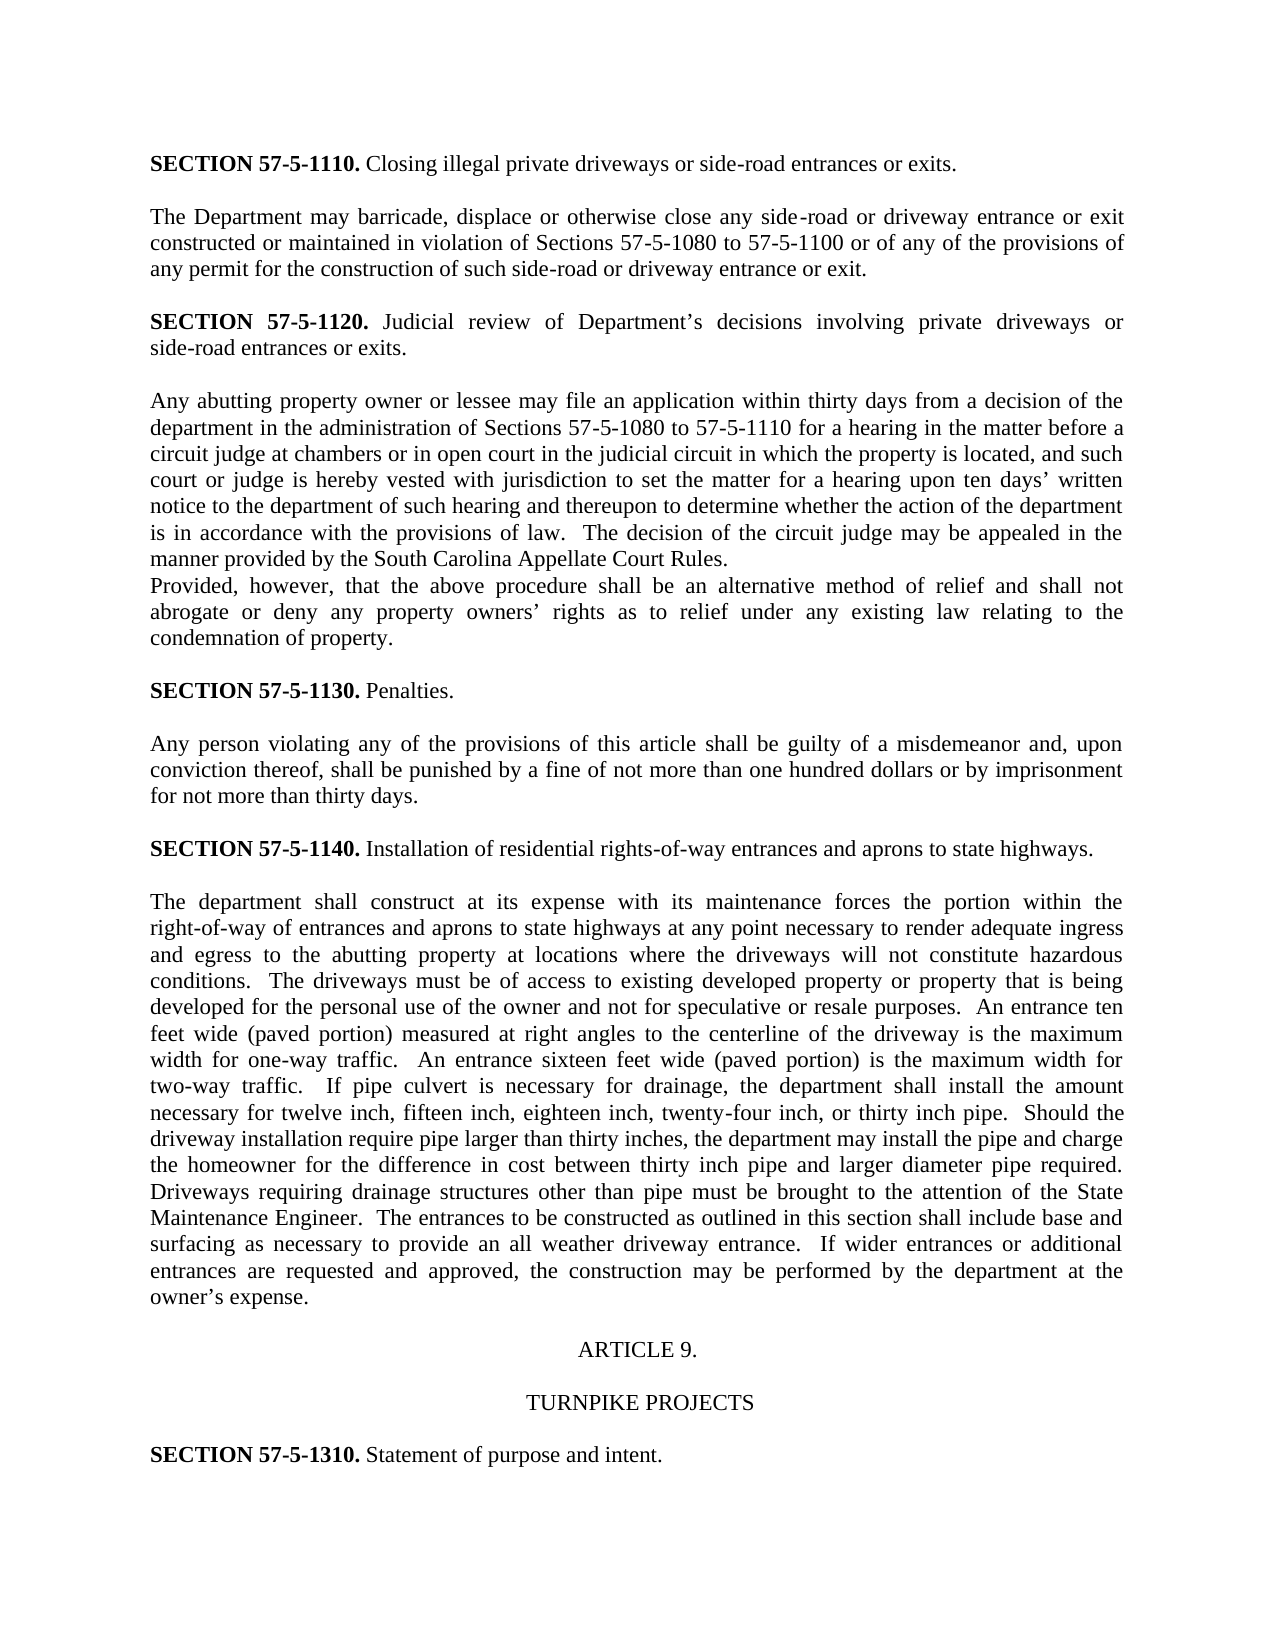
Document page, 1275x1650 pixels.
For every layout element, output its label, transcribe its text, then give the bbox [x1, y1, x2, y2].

text SECTION 57-5-1110. Closing illegal private driveways or side-road entrances or exits. [150, 150, 1125, 176]
text SECTION 57-5-1130. Penalties. [150, 677, 1125, 703]
text SECTION 57-5-1120. Judicial review of Department’s decisions involving private driveways or side-road entrances or exits. [150, 308, 1125, 361]
text Provided, however, that the above procedure shall be an alternative method of relief and shall not abrogate or deny any property owners’ rights as to relief under any existing law relating to the condemnation of property. [150, 572, 1125, 651]
text ARTICLE 9. [150, 1336, 1125, 1362]
text Any person violating any of the provisions of this article shall be guilty of a misdemeanor and, upon conviction thereof, shall be punished by a fine of not more than one hundred dollars or by imprisonment for not more than thirty days. [150, 730, 1125, 809]
text SECTION 57-5-1310. Statement of purpose and intent. [150, 1441, 1125, 1468]
text TURNPIKE PROJECTS [150, 1389, 1125, 1415]
text SECTION 57-5-1140. Installation of residential rights-of-way entrances and aprons to state highways. [150, 835, 1125, 862]
text The Department may barricade, displace or otherwise close any side-road or driveway entrance or exit constructed or maintained in violation of Sections 57-5-1080 to 57-5-1100 or of any of the provisions of any permit for the construction of such side-road or driveway entrance or exit. [150, 203, 1125, 282]
text The department shall construct at its expense with its maintenance forces the portion within the right-of-way of entrances and aprons to state highways at any point necessary to render adequate ingress and egress to the abutting property at locations where the driveways will not constitute hazardous conditions. The driveways must be of access to existing developed property or property that is being developed for the personal use of the owner and not for speculative or resale purposes. An entrance ten feet wide (paved portion) measured at right angles to the centerline of the driveway is the maximum width for one-way traffic. An entrance sixteen feet wide (paved portion) is the maximum width for two-way traffic. If pipe culvert is necessary for drainage, the department shall install the amount necessary for twelve inch, fifteen inch, eighteen inch, twenty-four inch, or thirty inch pipe. Should the driveway installation require pipe larger than thirty inches, the department may install the pipe and charge the homeowner for the difference in cost between thirty inch pipe and larger diameter pipe required. Driveways requiring drainage structures other than pipe must be brought to the attention of the State Maintenance Engineer. The entrances to be constructed as outlined in this section shall include base and surfacing as necessary to provide an all weather driveway entrance. If wider entrances or additional entrances are requested and approved, the construction may be performed by the department at the owner’s expense. [150, 888, 1125, 1309]
text Any abutting property owner or lessee may file an application within thirty days from a decision of the department in the administration of Sections 57-5-1080 to 57-5-1110 for a hearing in the matter before a circuit judge at chambers or in open court in the judicial circuit in which the property is located, and such court or judge is hereby vested with jurisdiction to set the matter for a hearing upon ten days’ written notice to the department of such hearing and thereupon to determine whether the action of the department is in accordance with the provisions of law. The decision of the circuit judge may be appealed in the manner provided by the South Carolina Appellate Court Rules. [150, 387, 1125, 572]
